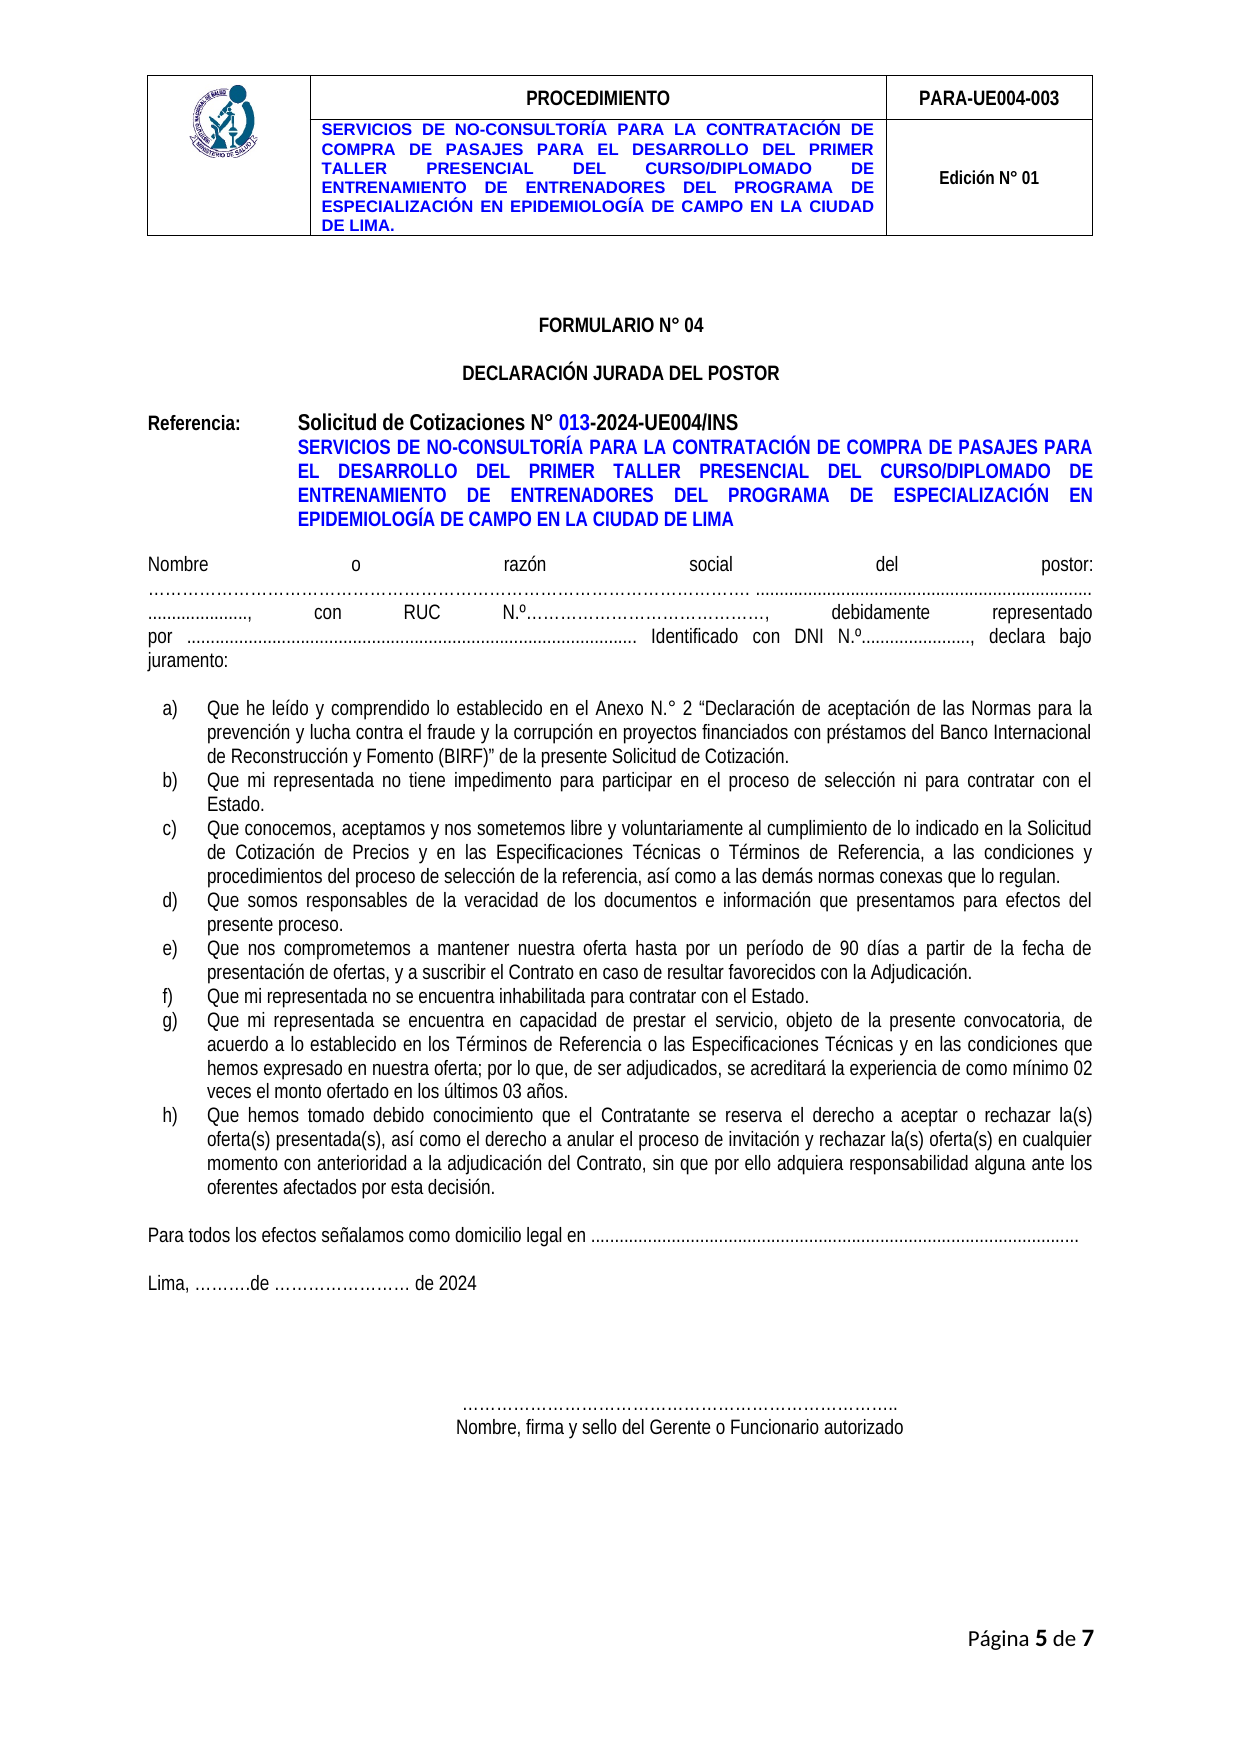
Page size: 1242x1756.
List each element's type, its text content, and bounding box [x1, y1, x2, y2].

text Nombre o razón social del postor: ……………………………………………………………………………………………. ............................................................................................, con RUC N.º……………………………………, debidamente representado por ............................................................................................... Identificado con DNI N.º......................., declara bajo juramento: [148, 552, 1094, 672]
text DECLARACIÓN JURADA DEL POSTOR [148, 361, 1094, 384]
text FORMULARIO N° 04 [148, 313, 1094, 337]
picture [188, 84, 257, 157]
text Para todos los efectos señalamos como domicilio legal en ....................................................................................................... [148, 1223, 1094, 1247]
list Que somos responsables de la veracidad de los documentos e información que presentamos para efectos del presente proceso. [162, 888, 1094, 936]
text Referencia: Solicitud de Cotizaciones N° 013-2024-UE004/INS [148, 408, 1094, 435]
text Nombre, firma y sello del Gerente o Funcionario autorizado [266, 1415, 1094, 1439]
list Que conocemos, aceptamos y nos sometemos libre y voluntariamente al cumplimiento de lo indicado en la Solicitud de Cotización de Precios y en las Especificaciones Técnicas o Términos de Referencia, a las condiciones y procedimientos del proceso de selección de la referencia, así como a las demás normas conexas que lo regulan. [162, 816, 1094, 888]
list Que mi representada se encuentra en capacidad de prestar el servicio, objeto de la presente convocatoria, de acuerdo a lo establecido en los Términos de Referencia o las Especificaciones Técnicas y en las condiciones que hemos expresado en nuestra oferta; por lo que, de ser adjudicados, se acreditará la experiencia de como mínimo 02 veces el monto ofertado en los últimos 03 años. [162, 1007, 1094, 1103]
list Que mi representada no tiene impedimento para participar en el proceso de selección ni para contratar con el Estado. [162, 768, 1094, 816]
text Lima, ……….de …………………… de 2024 [148, 1271, 1094, 1295]
list Que he leído y comprendido lo establecido en el Anexo N.° 2 “Declaración de aceptación de las Normas para la prevención y lucha contra el fraude y la corrupción en proyectos financiados con préstamos del Banco Internacional de Reconstrucción y Fomento (BIRF)” de la presente Solicitud de Cotización. [162, 696, 1094, 768]
list Que hemos tomado debido conocimiento que el Contratante se reserva el derecho a aceptar o rechazar la(s) oferta(s) presentada(s), así como el derecho a anular el proceso de invitación y rechazar la(s) oferta(s) en cualquier momento con anterioridad a la adjudicación del Contrato, sin que por ello adquiera responsabilidad alguna ante los oferentes afectados por esta decisión. [162, 1103, 1094, 1199]
text SERVICIOS DE NO-CONSULTORÍA PARA LA CONTRATACIÓN DE COMPRA DE PASAJES PARA EL DESARROLLO DEL PRIMER TALLER PRESENCIAL DEL CURSO/DIPLOMADO DE ENTRENAMIENTO DE ENTRENADORES DEL PROGRAMA DE ESPECIALIZACIÓN EN EPIDEMIOLOGÍA DE CAMPO EN LA CIUDAD DE LIMA [298, 435, 1094, 531]
list Que nos comprometemos a mantener nuestra oferta hasta por un período de 90 días a partir de la fecha de presentación de ofertas, y a suscribir el Contrato en caso de resultar favorecidos con la Adjudicación. [162, 936, 1094, 983]
text ………………………………………………………………….. [266, 1391, 1094, 1415]
list Que mi representada no se encuentra inhabilitada para contratar con el Estado. [162, 983, 1094, 1007]
